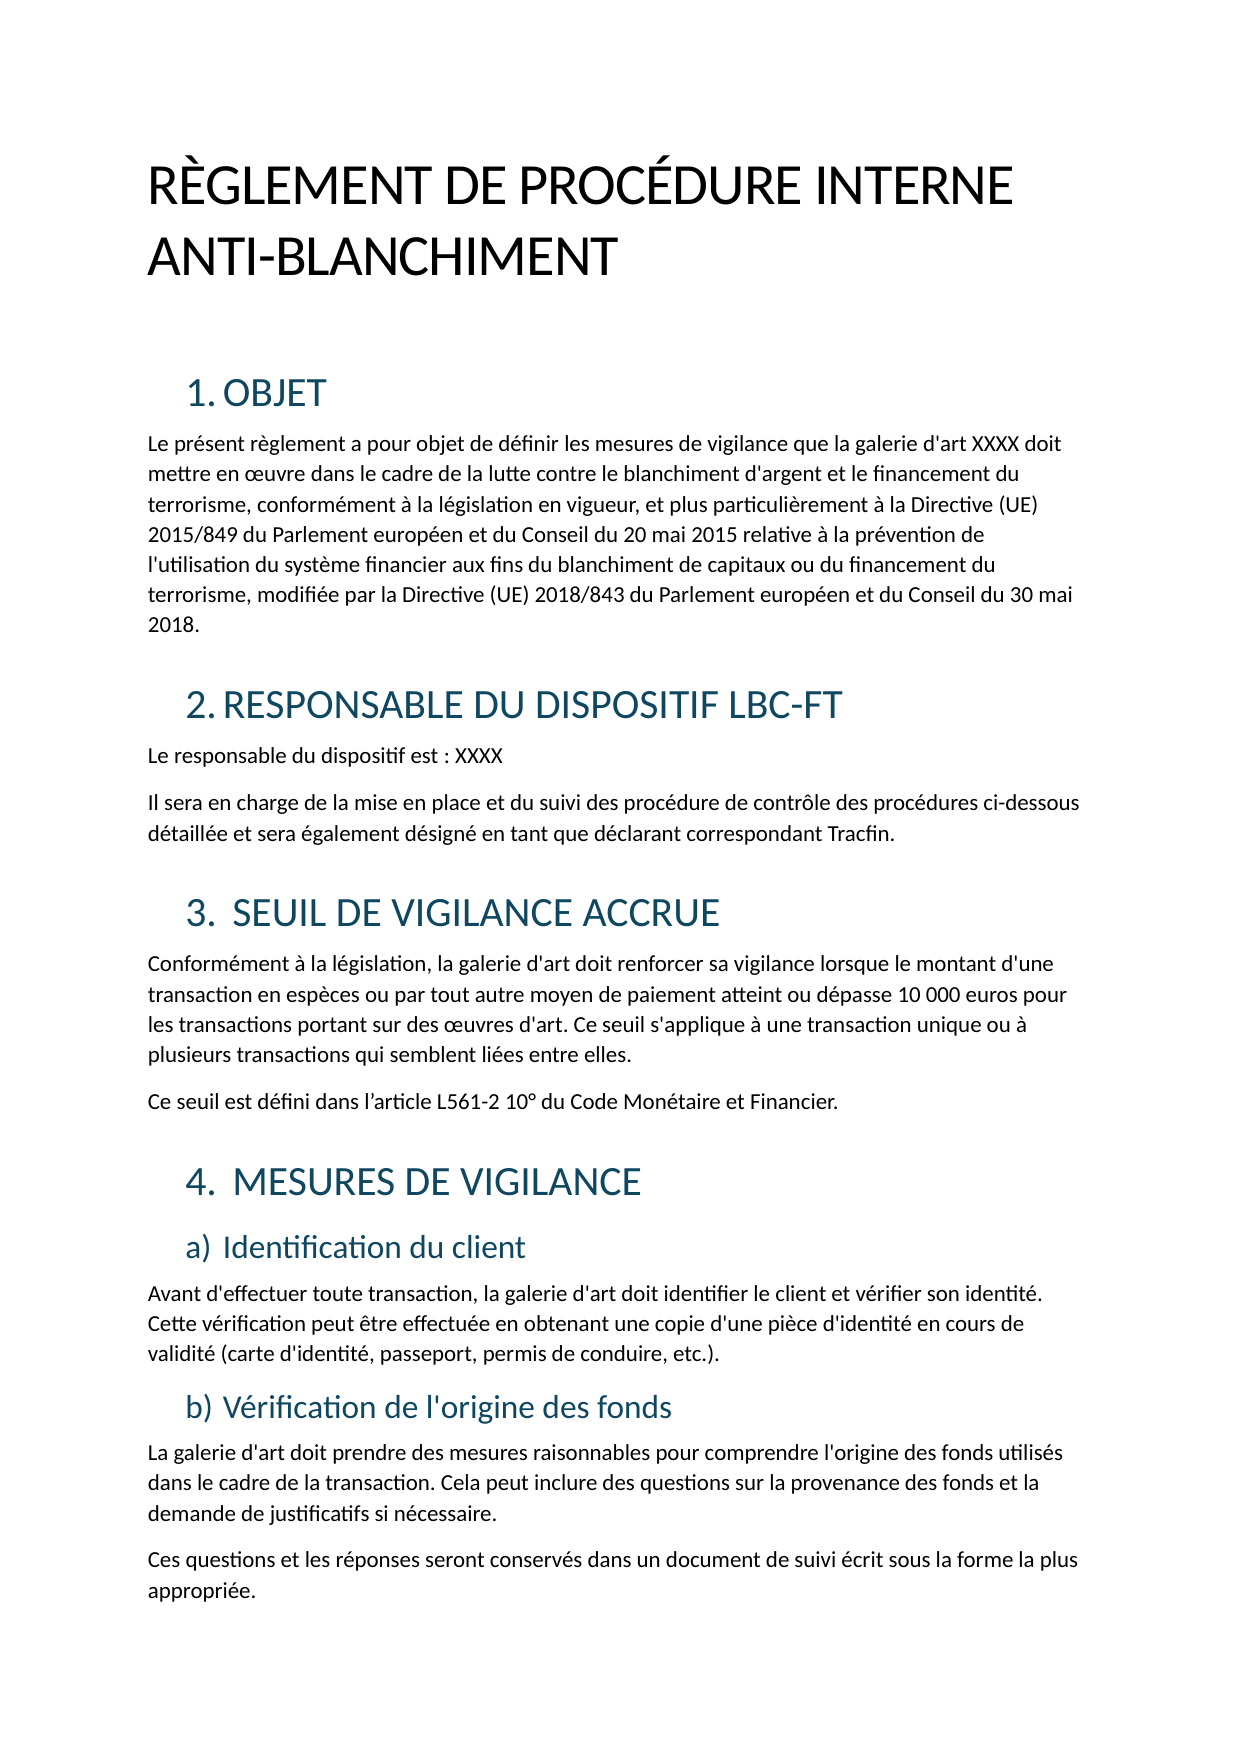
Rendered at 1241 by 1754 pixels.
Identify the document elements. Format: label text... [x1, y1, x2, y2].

text Le responsable du dispositif est : XXXX [148, 742, 1093, 769]
subtitle OBJET [185, 366, 1093, 417]
subtitle Identification du client [185, 1226, 1093, 1267]
text Il sera en charge de la mise en place et du suivi des procédure de contrôle des procédures ci-dessous détaillée et sera également désigné en tant que déclarant correspondant Tracfin. [148, 788, 1093, 847]
text La galerie d'art doit prendre des mesures raisonnables pour comprendre l'origine des fonds utilisés dans le cadre de la transaction. Cela peut inclure des questions sur la provenance des fonds et la demande de justificatifs si nécessaire. [148, 1438, 1093, 1527]
subtitle SEUIL DE VIGILANCE ACCRUE [185, 886, 1093, 937]
text Avant d'effectuer toute transaction, la galerie d'art doit identifier le client et vérifier son identité. Cette vérification peut être effectuée en obtenant une copie d'une pièce d'identité en cours de validité (carte d'identité, passeport, permis de conduire, etc.). [148, 1279, 1093, 1367]
text Ce seuil est défini dans l’article L561-2 10° du Code Monétaire et Financier. [148, 1087, 1093, 1115]
text Conformément à la législation, la galerie d'art doit renforcer sa vigilance lorsque le montant d'une transaction en espèces ou par tout autre moyen de paiement atteint ou dépasse 10 000 euros pour les transactions portant sur des œuvres d'art. Ce seuil s'applique à une transaction unique ou à plusieurs transactions qui semblent liées entre elles. [148, 949, 1093, 1068]
subtitle MESURES DE VIGILANCE [185, 1155, 1093, 1206]
text Le présent règlement a pour objet de définir les mesures de vigilance que la galerie d'art XXXX doit mettre en œuvre dans le cadre de la lutte contre le blanchiment d'argent et le financement du terrorisme, conformément à la législation en vigueur, et plus particulièrement à la Directive (UE) 2015/849 du Parlement européen et du Conseil du 20 mai 2015 relative à la prévention de l'utilisation du système financier aux fins du blanchiment de capitaux ou du financement du terrorisme, modifiée par la Directive (UE) 2018/843 du Parlement européen et du Conseil du 30 mai 2018. [148, 429, 1093, 639]
subtitle Vérification de l'origine des fonds [185, 1386, 1093, 1427]
text Ces questions et les réponses seront conservés dans un document de suivi écrit sous la forme la plus appropriée. [148, 1546, 1093, 1604]
subtitle RESPONSABLE DU DISPOSITIF LBC-FT [185, 678, 1093, 729]
title RÈGLEMENT DE PROCÉDURE INTERNE ANTI-BLANCHIMENT [148, 148, 1093, 290]
